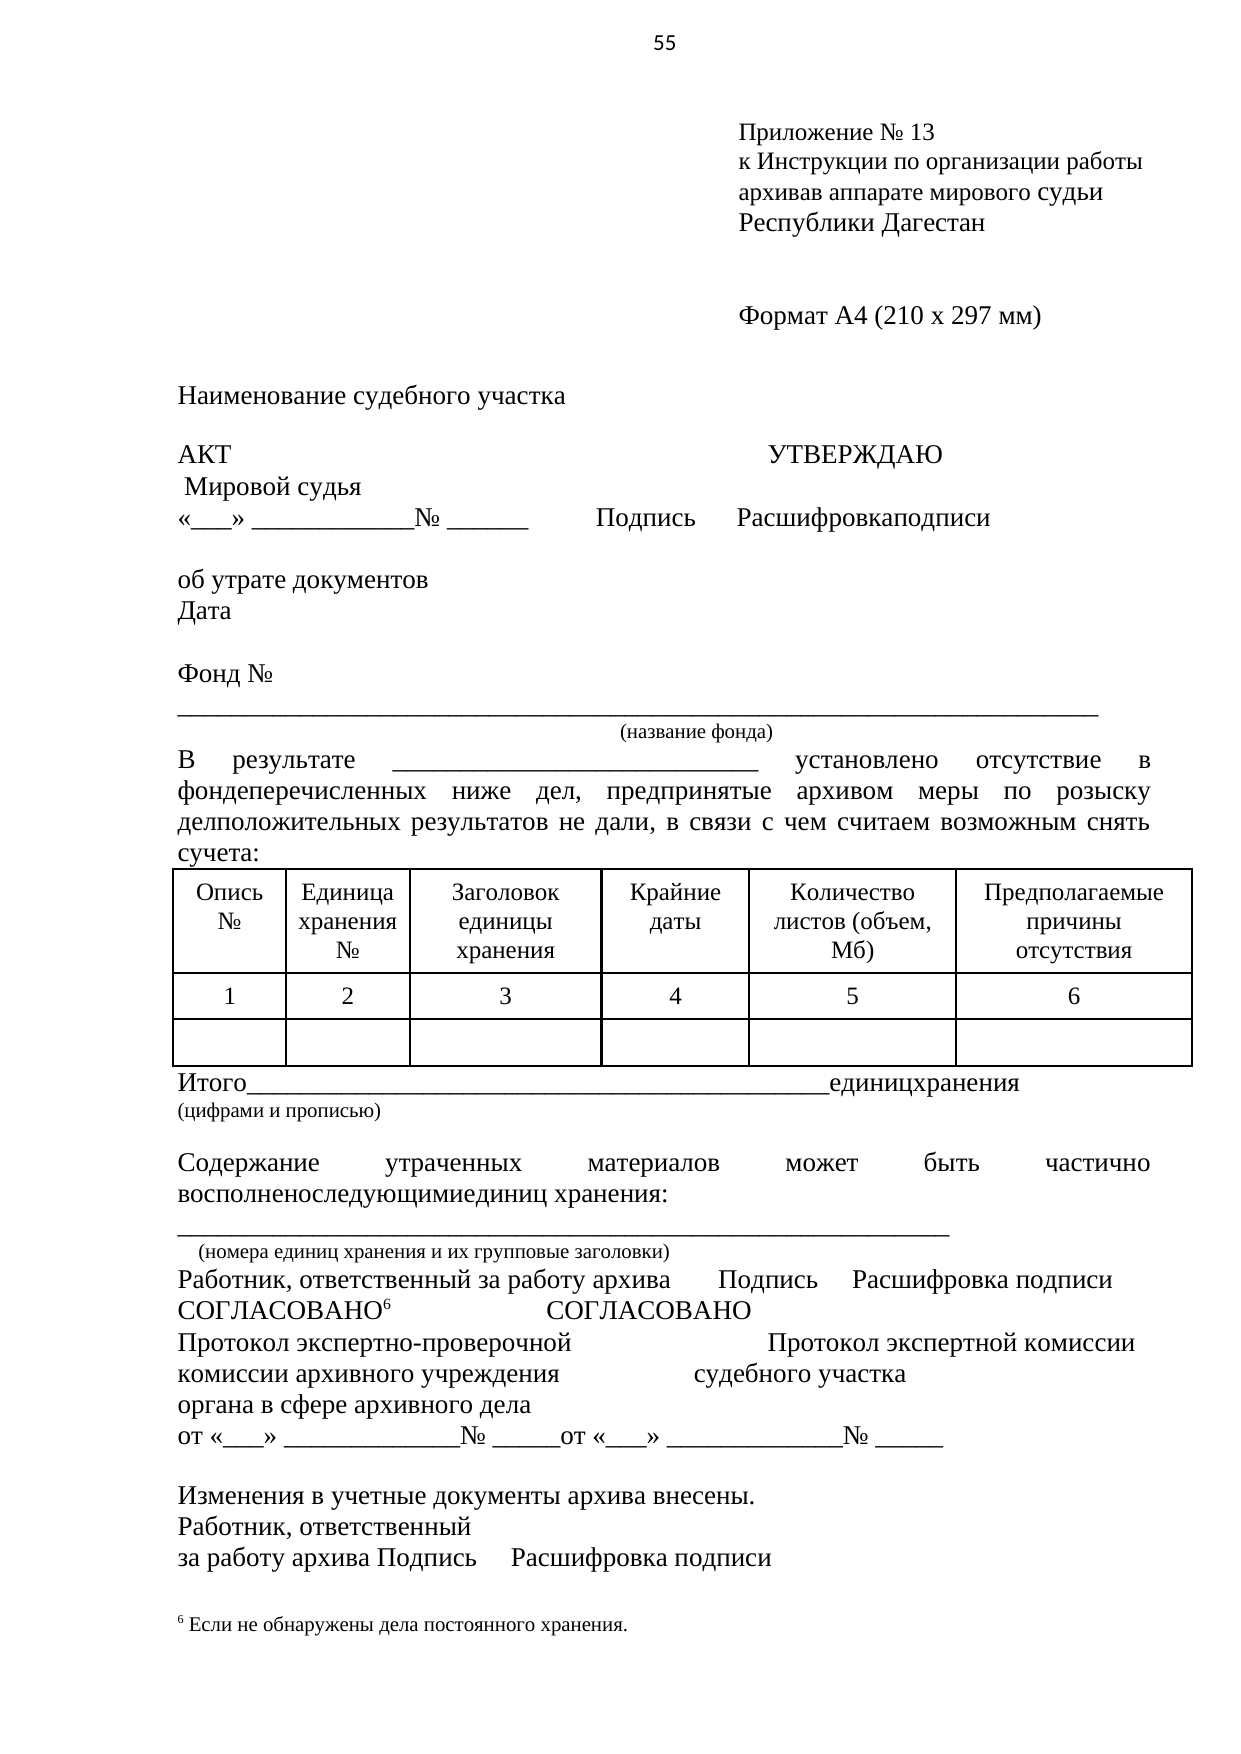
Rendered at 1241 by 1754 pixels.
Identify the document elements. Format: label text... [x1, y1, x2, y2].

text Фонд № [177, 657, 1152, 688]
text ____________________________________________________________________ [177, 688, 1152, 719]
text органа в сфере архивного дела [177, 1388, 1152, 1419]
text Итого___________________________________________единицхранения [177, 1067, 1152, 1098]
text к Инструкции по организации работы [177, 146, 1152, 175]
text об утрате документов [177, 563, 1152, 594]
text Работник, ответственный [177, 1510, 1152, 1541]
text архивав аппарате мирового судьи [177, 175, 1152, 206]
table_header Количество листов (объем, Мб) [750, 870, 955, 972]
table_header Заголовок единицы хранения [411, 870, 600, 972]
table_cell 2 [287, 974, 409, 1018]
text Дата [177, 594, 1152, 626]
table_cell [174, 1020, 285, 1064]
text Формат A4 (210 x 297 мм) [664, 299, 1152, 331]
text Работник, ответственный за работу архива Подпись Расшифровка подписи [177, 1263, 1152, 1294]
table_header Единица хранения № [287, 870, 409, 972]
table_header Крайние даты [603, 870, 748, 972]
table_header Опись № [174, 870, 285, 972]
text В результате ___________________________ установлено отсутствие в фондеперечисленных ниже дел, предпринятые архивом меры по розыску делположительных результатов не дали, в связи с чем считаем возможным снять сучета: [177, 743, 1152, 868]
text АКТ УТВЕРЖДАЮ [177, 439, 1152, 470]
table_cell [603, 1020, 748, 1064]
text Наименование судебного участка [177, 379, 1152, 410]
text Протокол экспертно-проверочной Протокол экспертной комиссии [177, 1326, 1152, 1357]
table_cell 6 [957, 974, 1191, 1018]
text «___» ____________№ ______ Подпись Расшифровкаподписи [177, 501, 1152, 532]
table_cell [411, 1020, 600, 1064]
text Республики Дагестан [177, 206, 1152, 237]
table_cell 5 [750, 974, 955, 1018]
text (номера единиц хранения и их групповые заголовки) [177, 1239, 1152, 1263]
table_header Предполагаемые причины отсутствия [957, 870, 1191, 972]
table_cell 1 [174, 974, 285, 1018]
text Мировой судья [177, 470, 1152, 501]
table_cell 4 [603, 974, 748, 1018]
text СОГЛАСОВАНО СОГЛАСОВАНО [177, 1294, 1152, 1326]
text комиссии архивного учреждения судебного участка [177, 1357, 1152, 1388]
table_cell [750, 1020, 955, 1064]
text Приложение № 13 [177, 117, 1152, 146]
table_cell [957, 1020, 1191, 1064]
text от «___» _____________№ _____от «___» _____________№ _____ [177, 1419, 1152, 1450]
table_cell 3 [411, 974, 600, 1018]
text (цифрами и прописью) [177, 1098, 1152, 1122]
table_cell [287, 1020, 409, 1064]
text Изменения в учетные документы архива внесены. [177, 1479, 1152, 1510]
text за работу архива Подпись Расшифровка подписи [177, 1541, 1152, 1572]
text _________________________________________________________ [177, 1208, 1152, 1239]
text (название фонда) [546, 719, 1152, 743]
text Содержание утраченных материалов может быть частично восполненоследующимиединиц хранения: [177, 1146, 1152, 1208]
